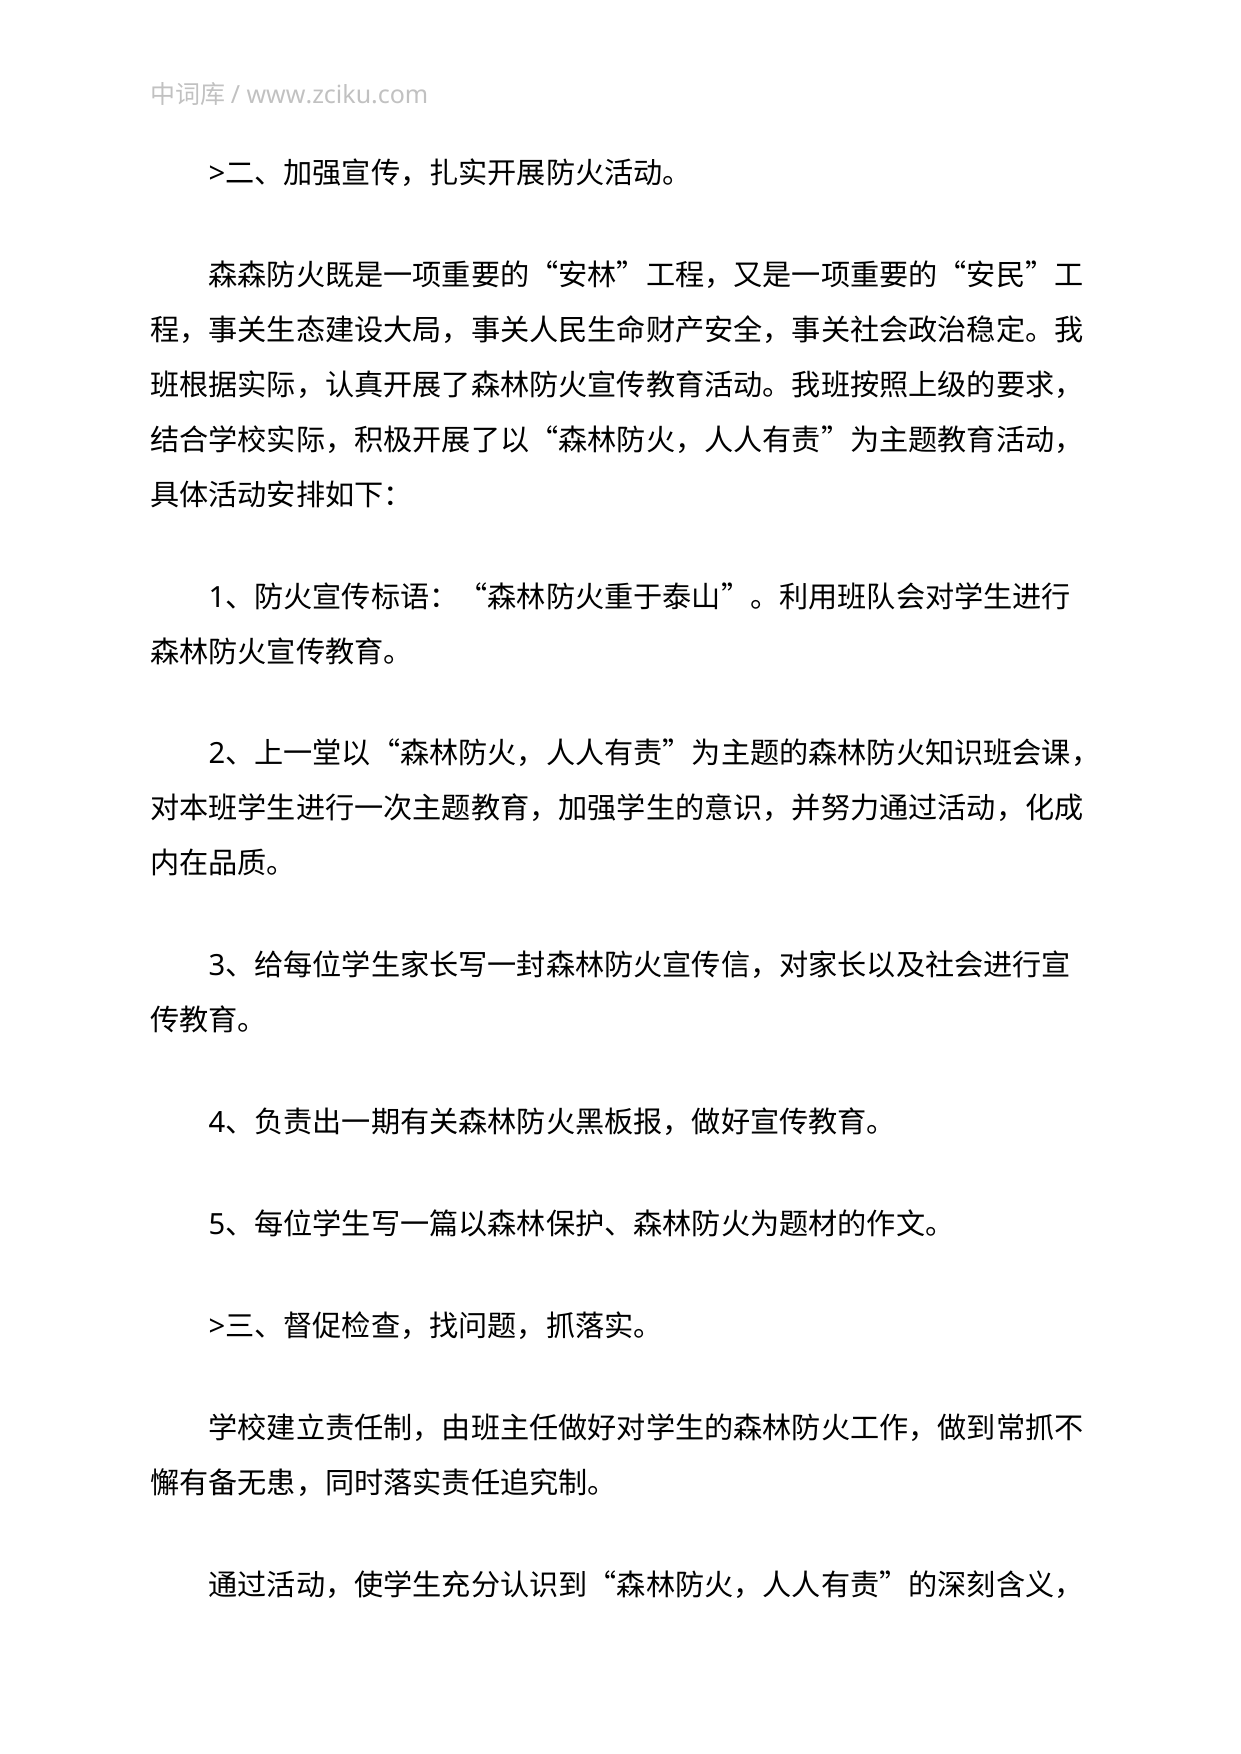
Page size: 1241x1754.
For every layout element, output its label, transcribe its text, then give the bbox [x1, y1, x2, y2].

text 4、负责出一期有关森林防火黑板报，做好宣传教育。 [150, 1098, 1090, 1141]
text >三、督促检查，找问题，抓落实。 [150, 1302, 1090, 1345]
text 5、每位学生写一篇以森林保护、森林防火为题材的作文。 [150, 1201, 1090, 1243]
text 2、上一堂以“森林防火，人人有责”为主题的森林防火知识班会课，对本班学生进行一次主题教育，加强学生的意识，并努力通过活动，化成内在品质。 [150, 730, 1090, 882]
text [150, 1561, 1090, 1603]
text 学校建立责任制，由班主任做好对学生的森林防火工作，做到常抓不懈有备无患，同时落实责任追究制。 [150, 1404, 1090, 1502]
text 1、防火宣传标语：“森林防火重于泰山”。利用班队会对学生进行森林防火宣传教育。 [150, 573, 1090, 671]
text 3、给每位学生家长写一封森林防火宣传信，对家长以及社会进行宣传教育。 [150, 942, 1090, 1039]
text 森森防火既是一项重要的“安林”工程，又是一项重要的“安民”工程，事关生态建设大局，事关人民生命财产安全，事关社会政治稳定。我班根据实际，认真开展了森林防火宣传教育活动。我班按照上级的要求，结合学校实际，积极开展了以“森林防火，人人有责”为主题教育活动，具体活动安排如下： [150, 252, 1090, 514]
text >二、加强宣传，扎实开展防火活动。 [150, 150, 1090, 192]
